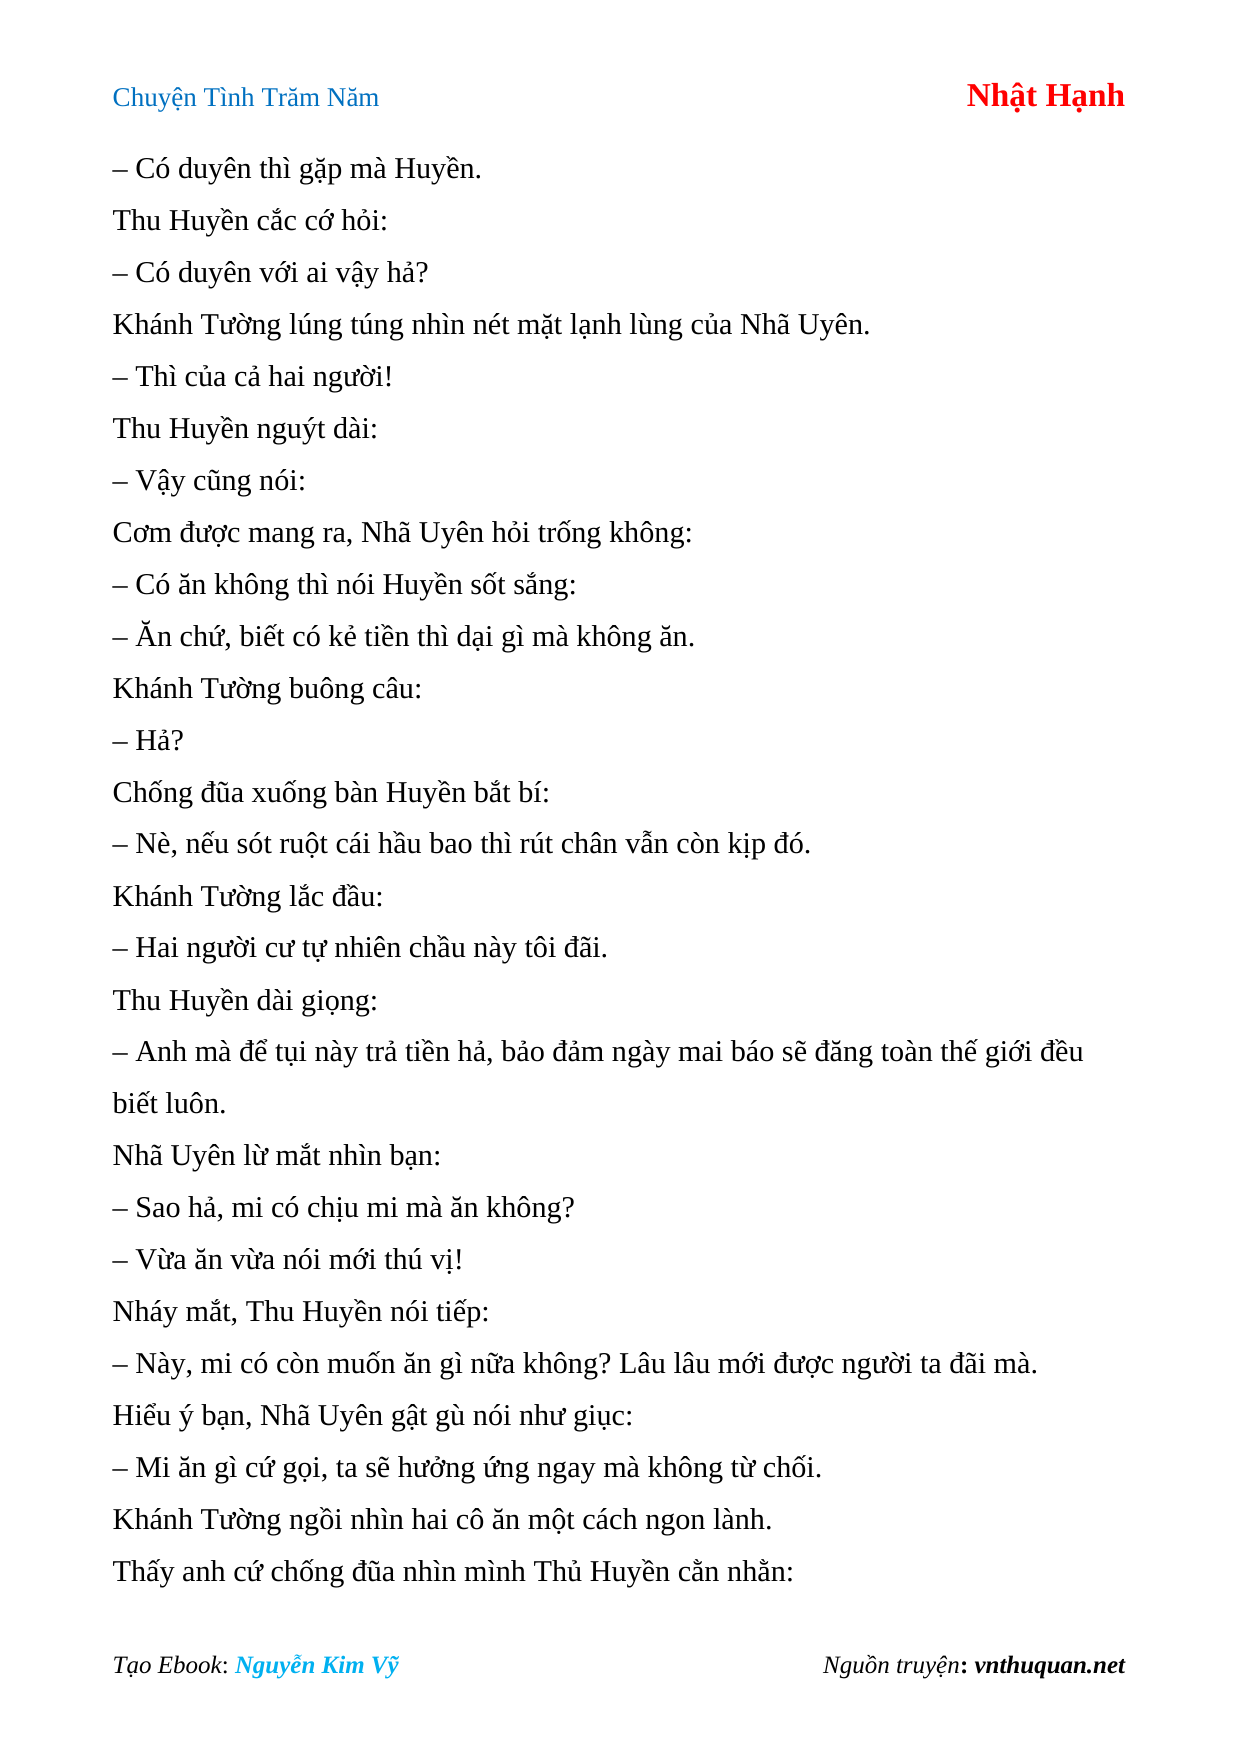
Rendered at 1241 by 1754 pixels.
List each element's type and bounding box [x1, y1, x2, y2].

text [112, 150, 1128, 1588]
